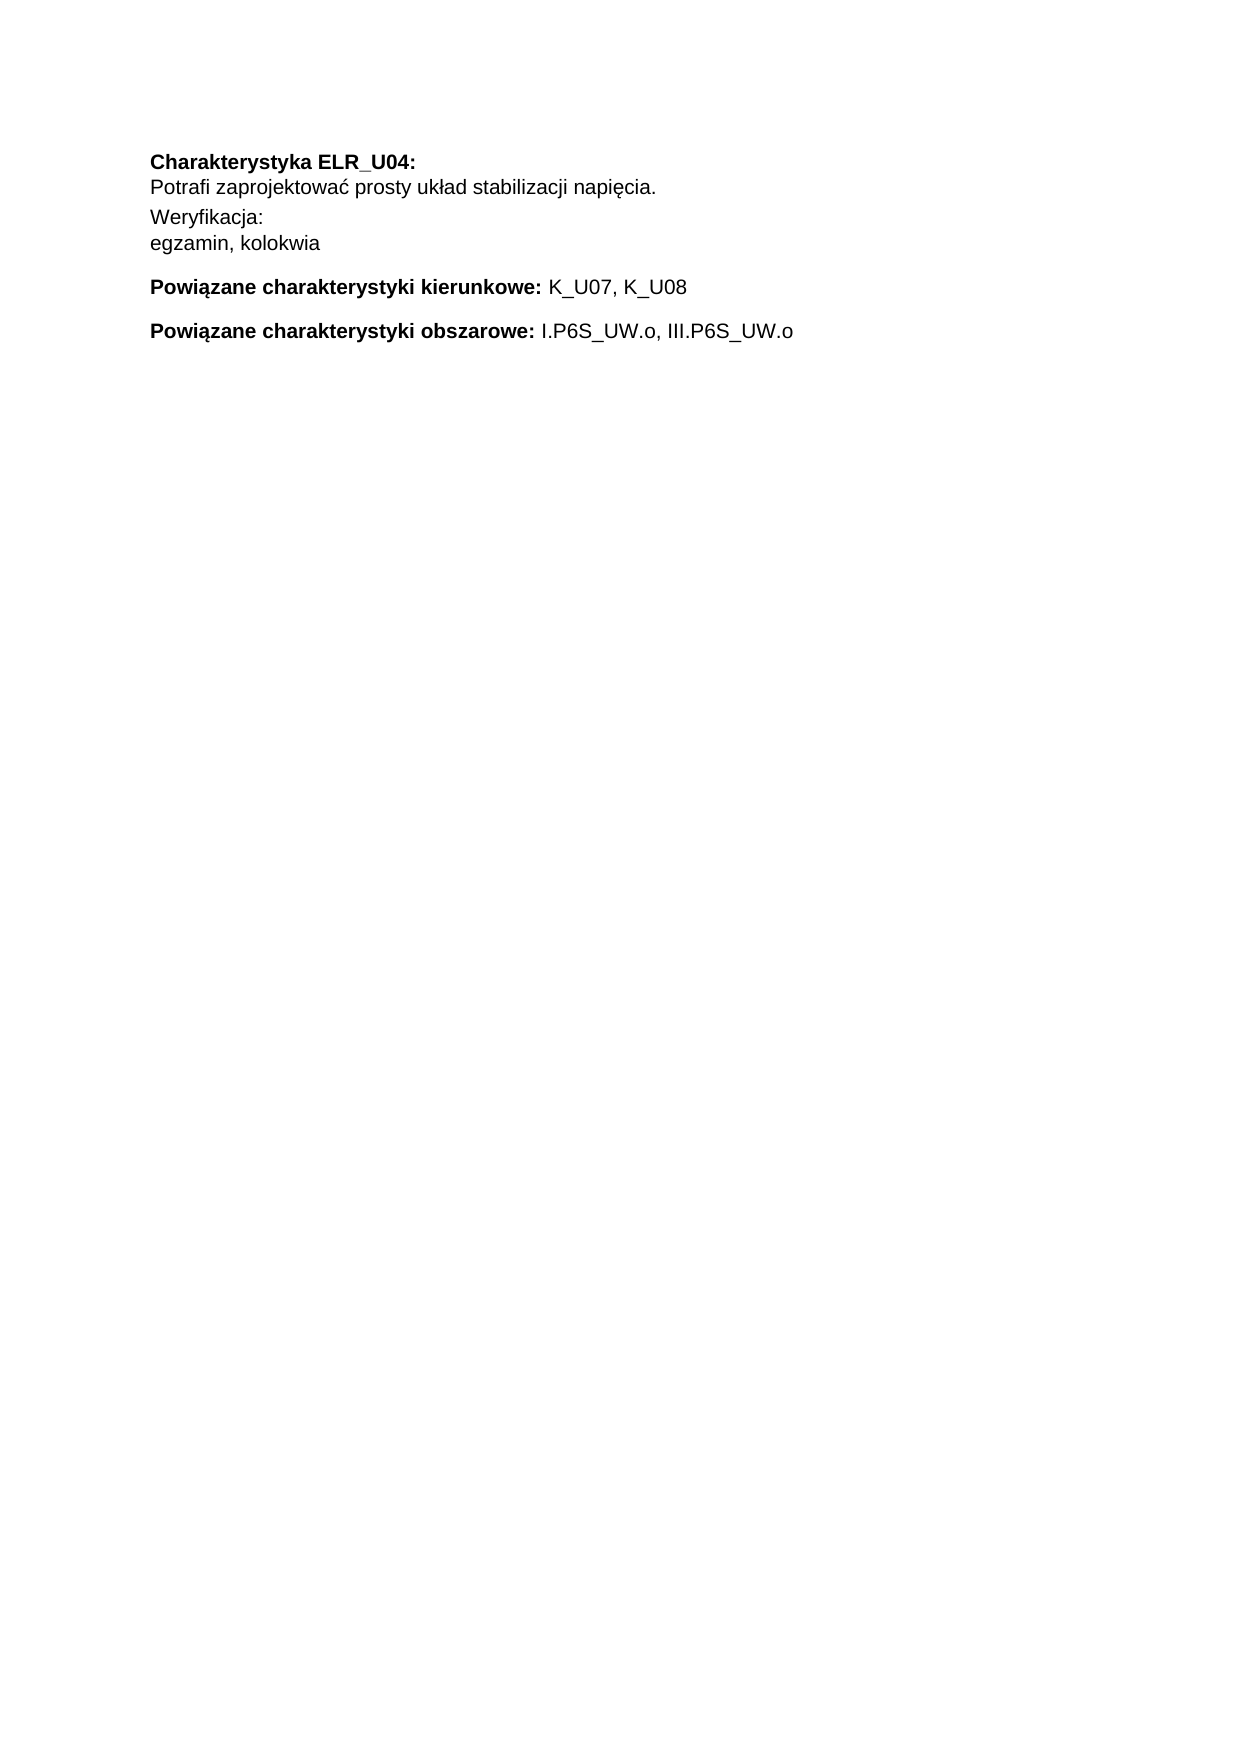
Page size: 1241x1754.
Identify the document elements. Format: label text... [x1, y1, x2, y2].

text egzamin, kolokwia [150, 231, 1090, 255]
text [150, 275, 1090, 299]
text Potrafi zaprojektować prosty układ stabilizacji napięcia. [150, 175, 1090, 199]
text Charakterystyka ELR_U04: [150, 150, 1090, 174]
text Powiązane charakterystyki obszarowe: I.P6S_UW.o, III.P6S_UW.o [150, 319, 1090, 343]
text Weryfikacja: [150, 205, 1090, 229]
